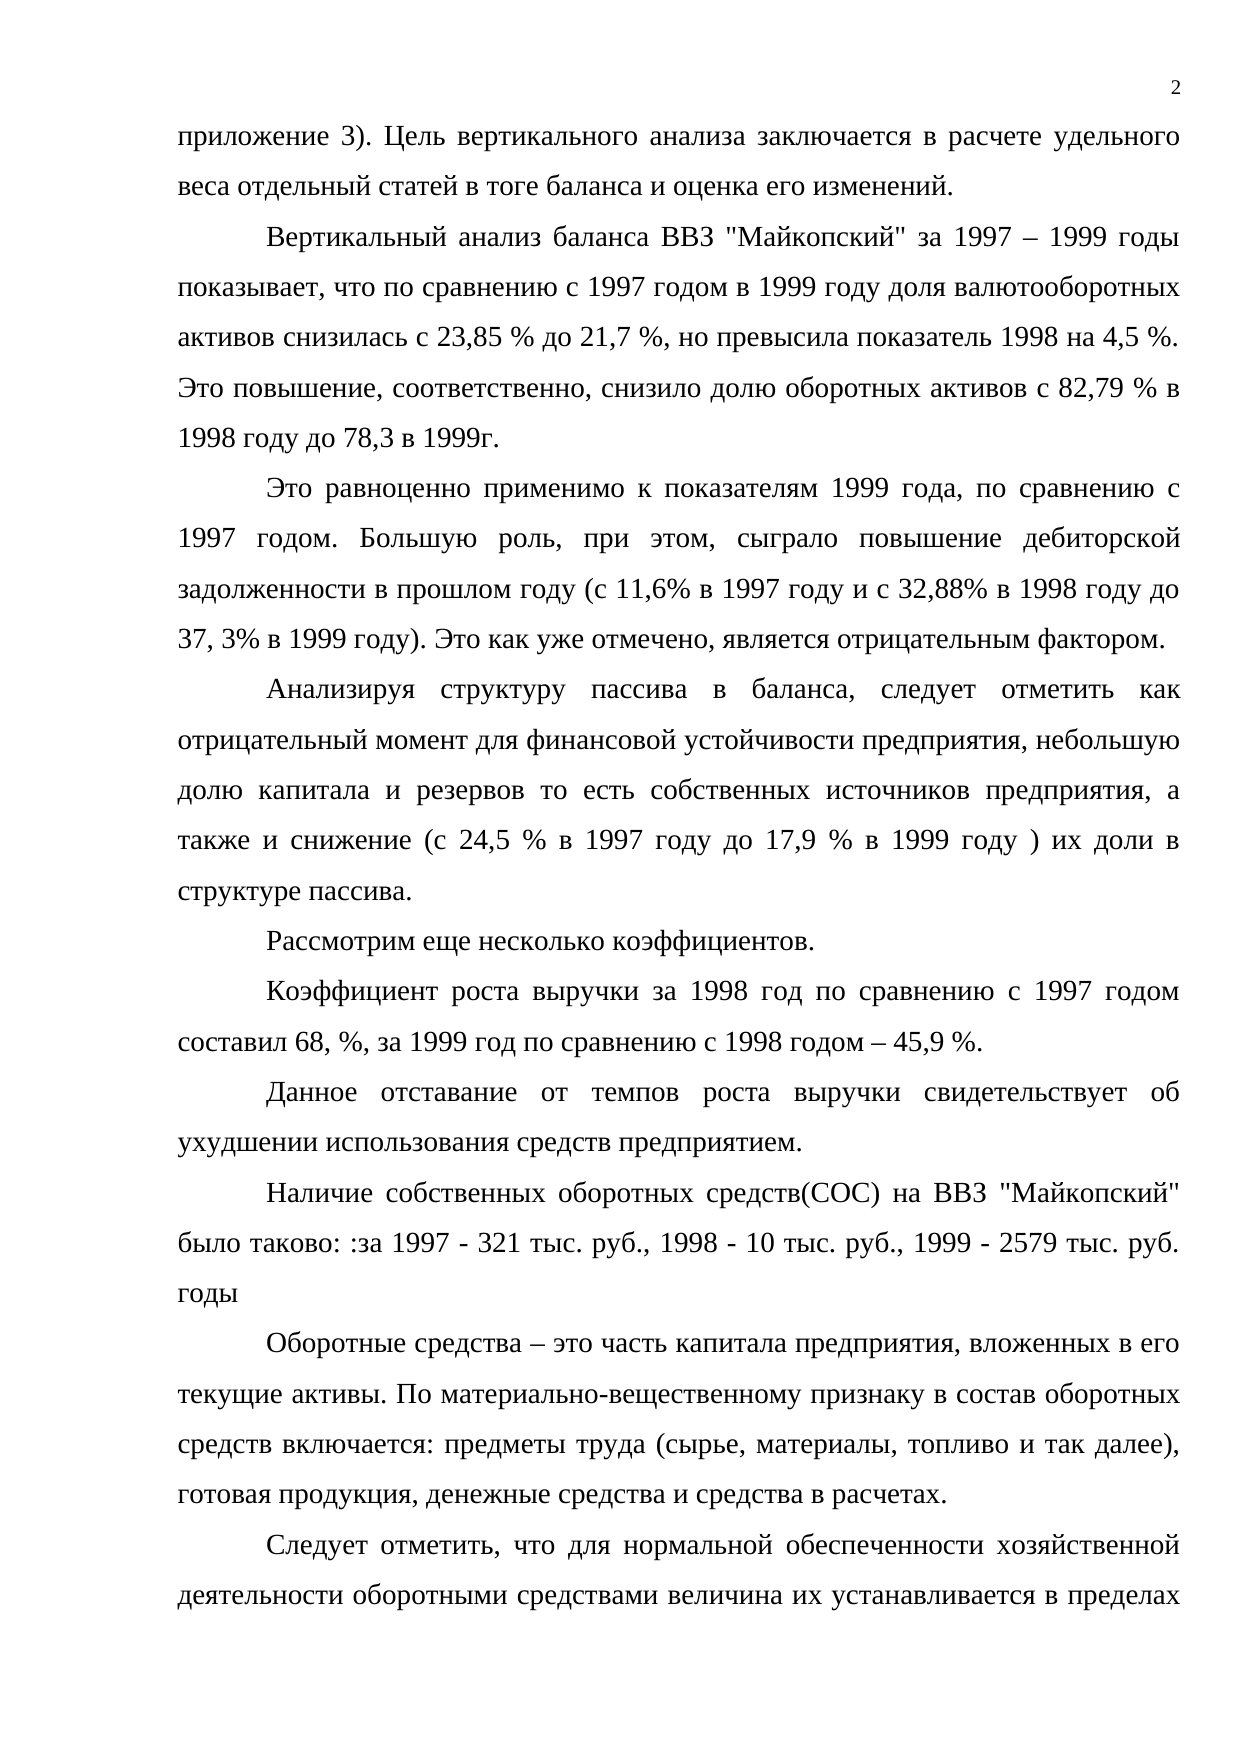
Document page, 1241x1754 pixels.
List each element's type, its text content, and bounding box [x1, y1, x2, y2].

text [177, 1527, 1181, 1611]
text Анализируя структуру пассива в баланса, следует отметить как отрицательный момент для финансовой устойчивости предприятия, небольшую долю капитала и резервов то есть собственных источников предприятия, а также и снижение (с 24,5 % в 1997 году до 17,9 % в 1999 году ) их доли в структуре пассива. [177, 672, 1181, 906]
text Наличие собственных оборотных средств(СОС) на ВВЗ "Майкопский" было таково: :за 1997 - 321 тыс. руб., 1998 - 10 тыс. руб., 1999 - 2579 тыс. руб. годы [177, 1175, 1181, 1309]
text Оборотные средства – это часть капитала предприятия, вложенных в его текущие активы. По материально-вещественному признаку в состав оборотных средств включается: предметы труда (сырье, материалы, топливо и так далее), готовая продукция, денежные средства и средства в расчетах. [177, 1326, 1181, 1510]
text Коэффициент роста выручки за 1998 год по сравнению с 1997 годом составил 68, %, за 1999 год по сравнению с 1998 годом – 45,9 %. [177, 973, 1181, 1057]
text Данное отставание от темпов роста выручки свидетельствует об ухудшении использования средств предприятием. [177, 1074, 1181, 1158]
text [177, 118, 1181, 202]
text Вертикальный анализ баланса ВВЗ "Майкопский" за 1997 – 1999 годы показывает, что по сравнению с 1997 годом в 1999 году доля валютооборотных активов снизилась с 23,85 % до 21,7 %, но превысила показатель 1998 на 4,5 %. Это повышение, соответственно, снизило долю оборотных активов с 82,79 % в 1998 году до 78,3 в 1999г. [177, 219, 1181, 453]
text Это равноценно применимо к показателям 1999 года, по сравнению с 1997 годом. Большую роль, при этом, сыграло повышение дебиторской задолженности в прошлом году (с 11,6% в 1997 году и с 32,88% в 1998 году до 37, 3% в 1999 году). Это как уже отмечено, является отрицательным фактором. [177, 470, 1181, 655]
text Рассмотрим еще несколько коэффициентов. [177, 923, 1181, 957]
